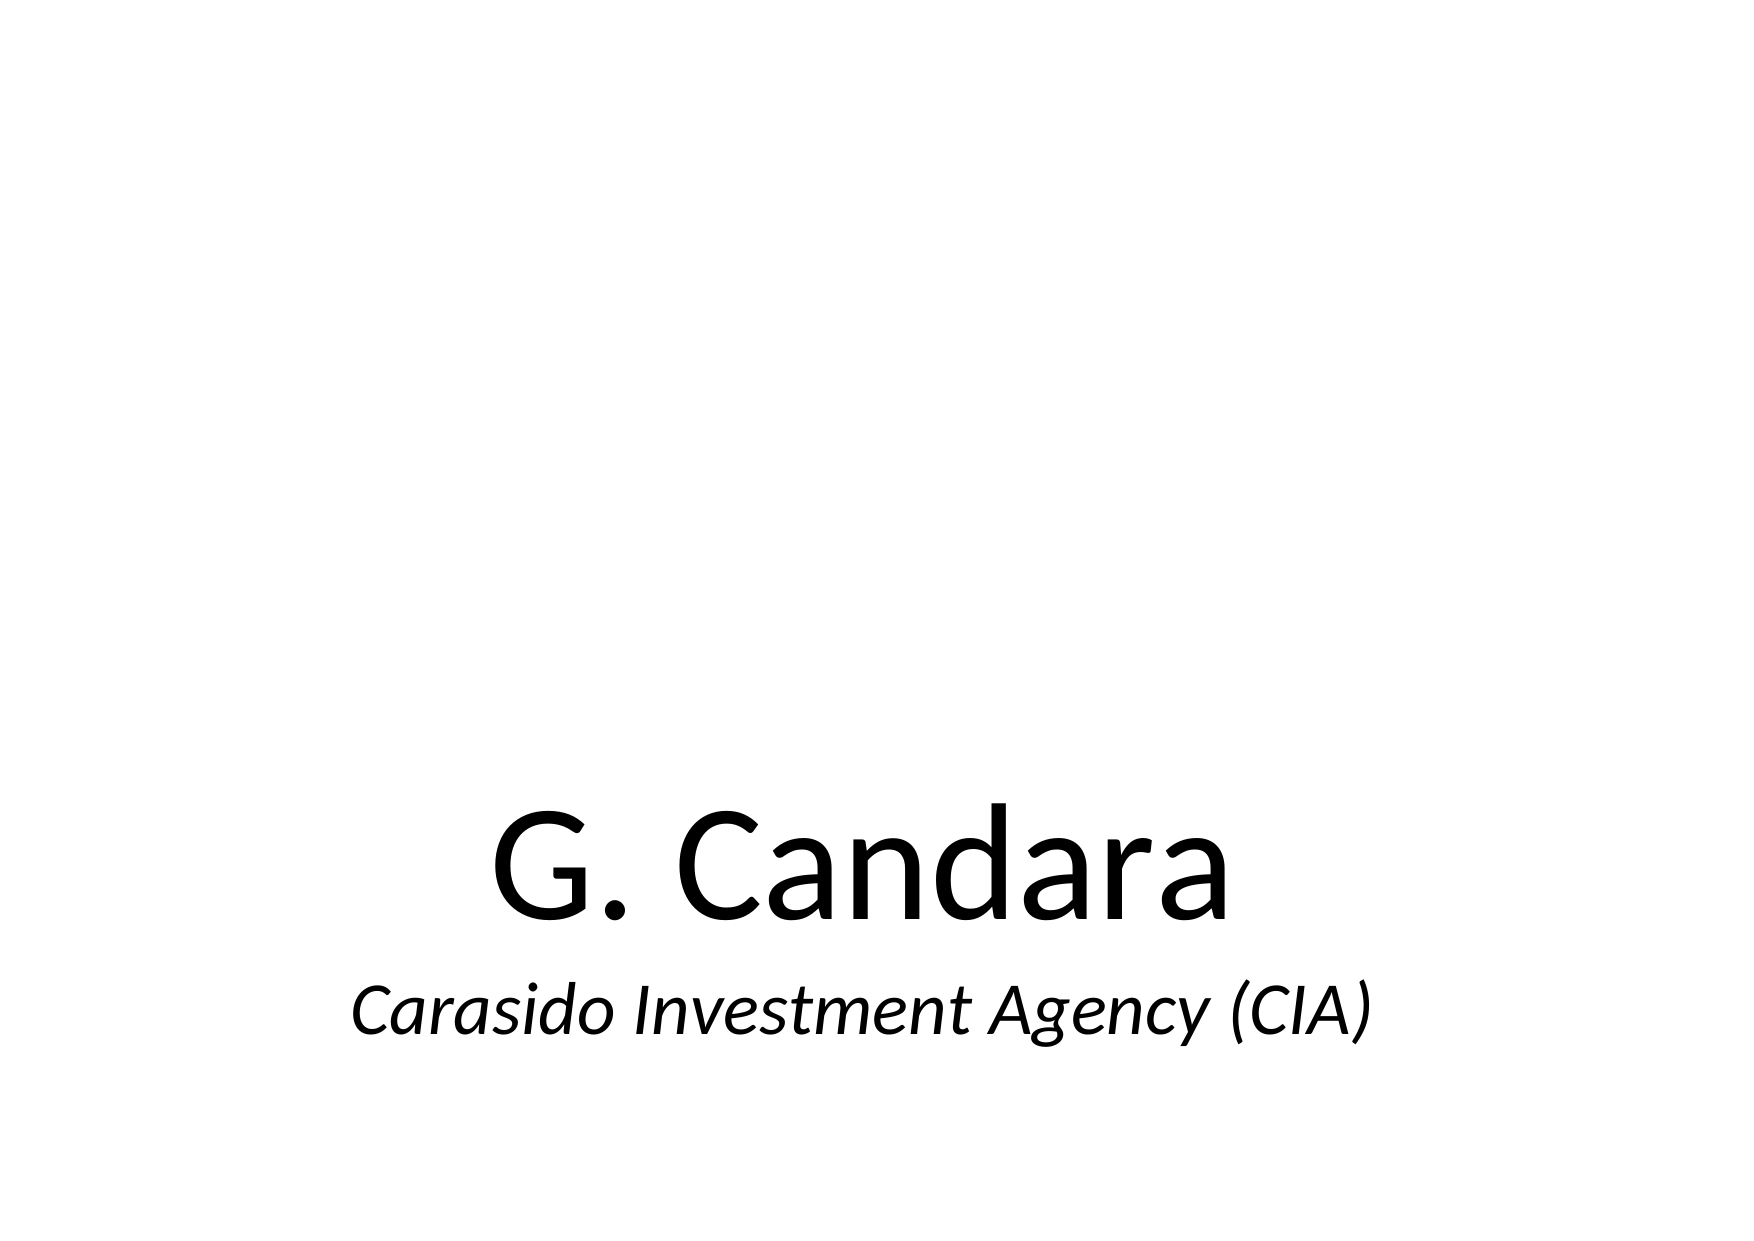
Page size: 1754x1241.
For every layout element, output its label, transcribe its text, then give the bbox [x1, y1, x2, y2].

text G. Candara [118, 148, 1606, 961]
text Carasido Investment Agency (CIA) [118, 961, 1606, 1053]
